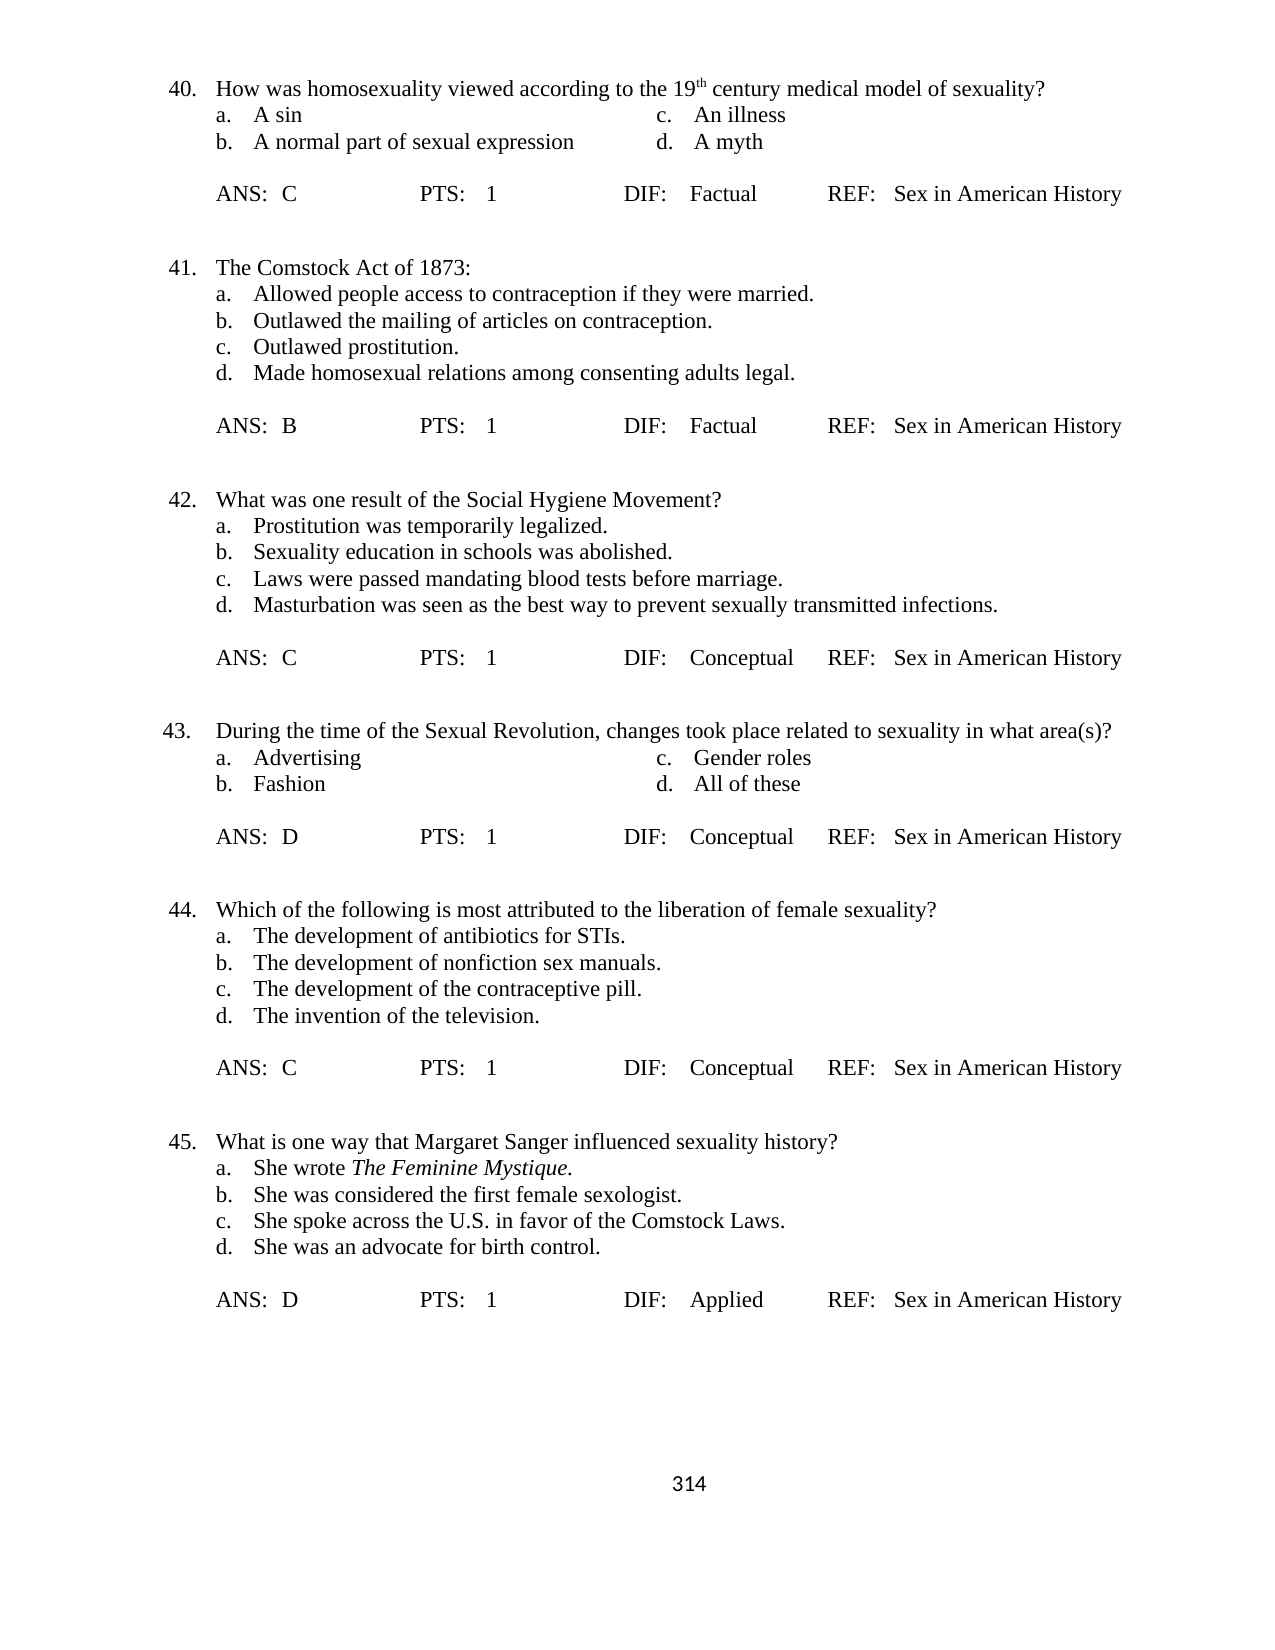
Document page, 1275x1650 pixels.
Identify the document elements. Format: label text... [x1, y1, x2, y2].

text ANS: C PTS: 1 DIF: Conceptual REF: Sex in American History [216, 1054, 1162, 1081]
table_header An illness [689, 101, 1092, 128]
table_cell b. [211, 307, 248, 333]
table_cell A myth [689, 128, 1092, 154]
text 45. What is one way that Margaret Sanger influenced sexuality history? [150, 1128, 1162, 1154]
table_cell Fashion [249, 770, 652, 823]
table_cell Outlawed prostitution. [249, 333, 1092, 359]
table_header c. [652, 101, 689, 128]
text ANS: C PTS: 1 DIF: Factual REF: Sex in American History [216, 180, 1162, 207]
table_cell The development of the contraceptive pill. [249, 975, 1092, 1002]
table_header a. [211, 923, 248, 949]
table_cell c. [211, 565, 248, 591]
text 43. During the time of the Sexual Revolution, changes took place related to sexuality in what area(s)? [150, 717, 1162, 744]
table_cell c. [211, 333, 248, 359]
table_cell d. [211, 1002, 248, 1028]
table_cell d. [211, 591, 248, 617]
table_cell Laws were passed mandating blood tests before marriage. [249, 565, 1092, 591]
table_cell She spoke across the U.S. in favor of the Comstock Laws. [249, 1207, 1092, 1233]
table_cell b. [211, 949, 248, 975]
table_header Allowed people access to contraception if they were married. [249, 280, 1092, 307]
table_header The development of antibiotics for STIs. [249, 923, 1092, 949]
table_header a. [211, 512, 248, 538]
table_cell d. [211, 1233, 248, 1260]
table_cell A normal part of sexual expression [249, 128, 652, 154]
table_cell d. [211, 359, 248, 386]
table_cell She was considered the first female sexologist. [249, 1181, 1092, 1207]
table_header Gender roles [689, 744, 1092, 770]
table_cell b. [211, 538, 248, 565]
text ANS: D PTS: 1 DIF: Conceptual REF: Sex in American History [216, 823, 1162, 849]
table_header a. [211, 101, 248, 128]
text ANS: B PTS: 1 DIF: Factual REF: Sex in American History [216, 412, 1162, 438]
table_header a. [211, 1154, 248, 1181]
table_cell She was an advocate for birth control. [249, 1233, 1092, 1260]
table_header c. [652, 744, 689, 770]
table_cell d. [652, 128, 689, 154]
table_cell c. [211, 975, 248, 1002]
table_header A sin [249, 101, 652, 128]
table_header Prostitution was temporarily legalized. [249, 512, 1092, 538]
text 41. The Comstock Act of 1873: [150, 254, 1162, 280]
table_cell The invention of the television. [249, 1002, 1092, 1028]
table_header She wrote The Feminine Mystique. [249, 1154, 1092, 1181]
table_cell All of these [689, 770, 1092, 823]
table_header Advertising [249, 744, 652, 770]
text ANS: C PTS: 1 DIF: Conceptual REF: Sex in American History [216, 644, 1162, 670]
table_cell b. [211, 128, 248, 154]
table_cell Made homosexual relations among consenting adults legal. [249, 359, 1092, 386]
table_cell d. [652, 770, 689, 823]
table_header a. [211, 280, 248, 307]
table_cell Sexuality education in schools was abolished. [249, 538, 1092, 565]
table_cell Outlawed the mailing of articles on contraception. [249, 307, 1092, 333]
text 40. How was homosexuality viewed according to the 19th century medical model of sexuality? [150, 75, 1162, 101]
text 42. What was one result of the Social Hygiene Movement? [150, 486, 1162, 512]
text ANS: D PTS: 1 DIF: Applied REF: Sex in American History [216, 1286, 1162, 1312]
table_cell b. [211, 1181, 248, 1207]
table_cell b. [211, 770, 248, 823]
table_cell c. [211, 1207, 248, 1233]
table_cell The development of nonfiction sex manuals. [249, 949, 1092, 975]
text 44. Which of the following is most attributed to the liberation of female sexuality? [150, 896, 1162, 923]
table_header a. [211, 744, 248, 770]
table_cell Masturbation was seen as the best way to prevent sexually transmitted infections. [249, 591, 1092, 617]
